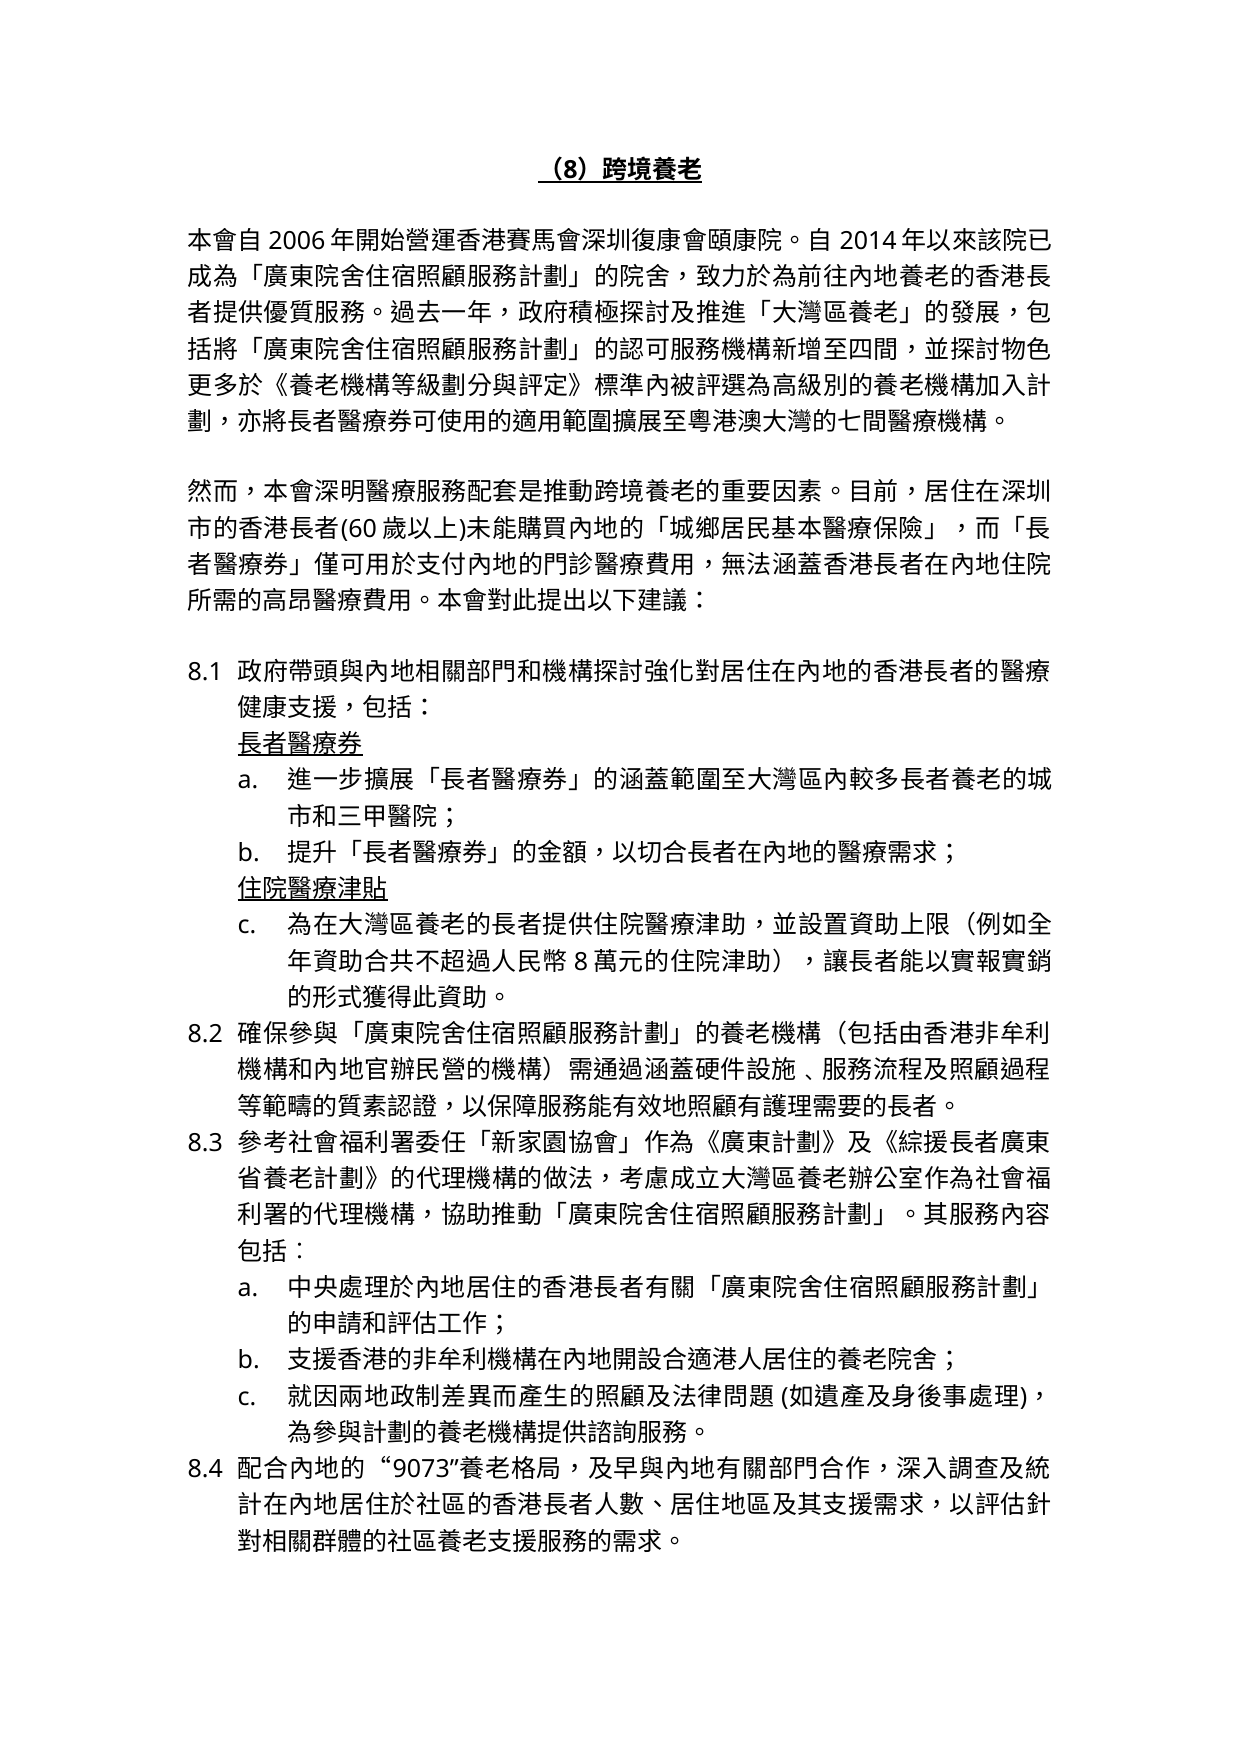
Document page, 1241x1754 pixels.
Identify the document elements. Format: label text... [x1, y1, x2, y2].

list 參考社會福利署委任「新家園協會」作為《廣東計劃》及《綜援長者廣東省養老計劃》的代理機構的做法，考慮成立大灣區養老辦公室作為社會福利署的代理機構，協助推動「廣東院舍住宿照顧服務計劃」。其服務內容包括︰ [187, 1122, 1053, 1267]
list 長者醫療券 [237, 723, 1053, 760]
text （8）跨境養老 [187, 150, 1053, 186]
text 然而，本會深明醫療服務配套是推動跨境養老的重要因素。目前，居住在深圳市的香港長者(60歲以上)未能購買內地的「城鄉居民基本醫療保險」，而「長者醫療券」僅可用於支付內地的門診醫療費用，無法涵蓋香港長者在內地住院所需的高昂醫療費用。本會對此提出以下建議： [187, 472, 1053, 617]
list 確保參與「廣東院舍住宿照顧服務計劃」的養老機構（包括由香港非牟利機構和內地官辦民營的機構）需通過涵蓋硬件設施﹑服務流程及照顧過程等範疇的質素認證，以保障服務能有效地照顧有護理需要的長者。 [187, 1013, 1053, 1122]
list 為在大灣區養老的長者提供住院醫療津助，並設置資助上限（例如全年資助合共不超過人民幣8萬元的住院津助），讓長者能以實報實銷的形式獲得此資助。 [237, 905, 1053, 1013]
text 住院醫療津貼 [237, 868, 1053, 905]
list 中央處理於內地居住的香港長者有關「廣東院舍住宿照顧服務計劃」的申請和評估工作； [237, 1267, 1053, 1340]
list 進一步擴展「長者醫療券」的涵蓋範圍至大灣區內較多長者養老的城市和三甲醫院； [237, 760, 1053, 832]
list 配合內地的“9073”養老格局，及早與內地有關部門合作，深入調查及統計在內地居住於社區的香港長者人數、居住地區及其支援需求，以評估針對相關群體的社區養老支援服務的需求。 [187, 1448, 1053, 1557]
list 政府帶頭與內地相關部門和機構探討強化對居住在內地的香港長者的醫療健康支援，包括： [187, 651, 1053, 723]
list 就因兩地政制差異而產生的照顧及法律問題 (如遺產及身後事處理)，為參與計劃的養老機構提供諮詢服務。 [237, 1376, 1053, 1448]
text 本會自2006年開始營運香港賽馬會深圳復康會頤康院。自2014年以來該院已成為「廣東院舍住宿照顧服務計劃」的院舍，致力於為前往內地養老的香港長者提供優質服務。過去一年，政府積極探討及推進「大灣區養老」的發展，包括將「廣東院舍住宿照顧服務計劃」的認可服務機構新增至四間，並探討物色更多於《養老機構等級劃分與評定》標準內被評選為高級別的養老機構加入計劃，亦將長者醫療券可使用的適用範圍擴展至粵港澳大灣的七間醫療機構。 [187, 220, 1053, 438]
list 支援香港的非牟利機構在內地開設合適港人居住的養老院舍； [237, 1340, 1053, 1376]
list 提升「長者醫療券」的金額，以切合長者在內地的醫療需求； [237, 832, 1053, 868]
